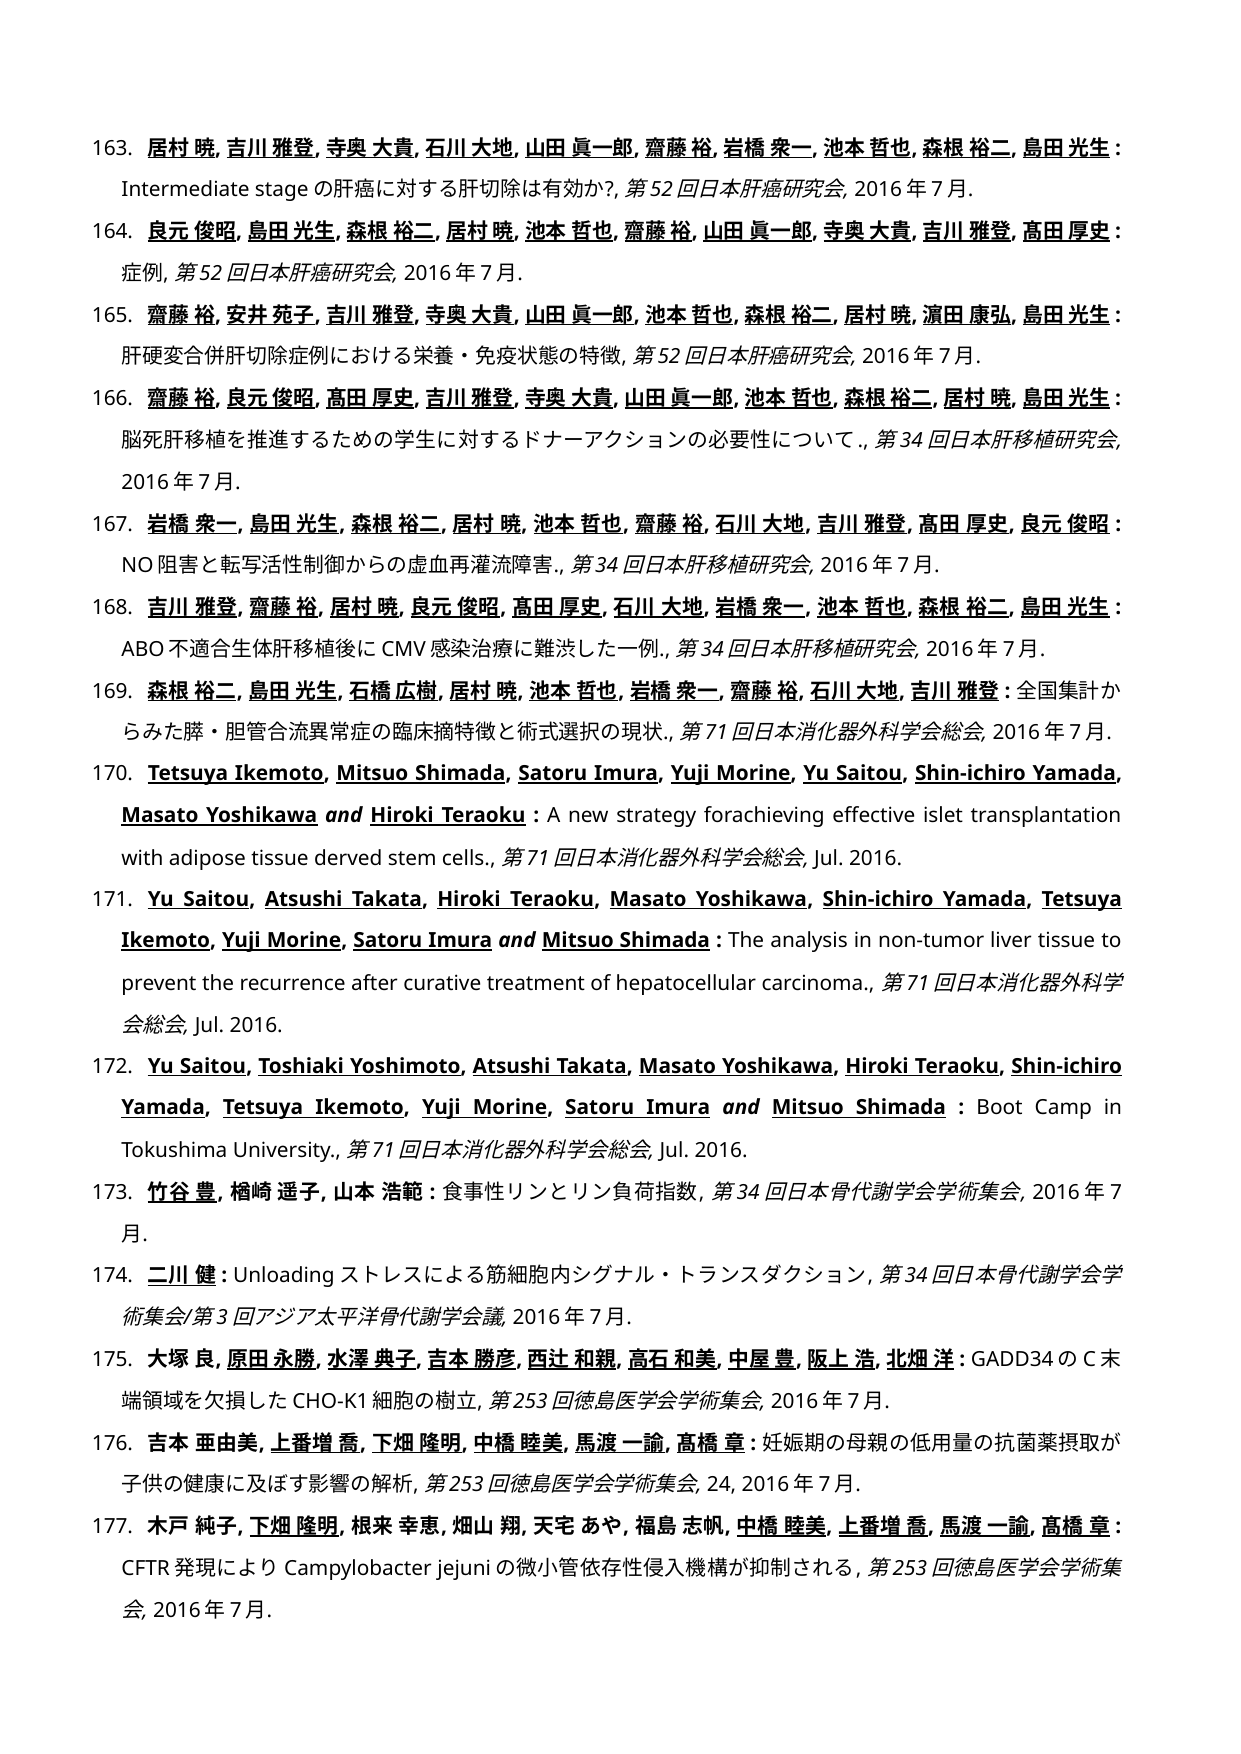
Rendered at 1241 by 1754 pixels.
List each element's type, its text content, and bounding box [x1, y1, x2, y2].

list 木戸 純子, 下畑 隆明, 根来 幸恵, 畑山 翔, 天宅 あや, 福島 志帆, 中橋 睦美, 上番増 喬, 馬渡 一諭, 髙橋 章 : CFTR発現によりCampylobacter jejuniの微小管依存性侵入機構が抑制される, 第253回徳島医学会学術集会, 2016年7月. [92, 1503, 1122, 1629]
list Yu Saitou, Atsushi Takata, Hiroki Teraoku, Masato Yoshikawa, Shin-ichiro Yamada, Tetsuya Ikemoto, Yuji Morine, Satoru Imura and Mitsuo Shimada : The analysis in non-tumor liver tissue to prevent the recurrence after curative treatment of hepatocellular carcinoma., 第71回日本消化器外科学会総会, Jul. 2016. [92, 877, 1122, 1044]
list 大塚 良, 原田 永勝, 水澤 典子, 吉本 勝彦, 西辻 和親, 高石 和美, 中屋 豊, 阪上 浩, 北畑 洋 : GADD34のC末端領域を欠損したCHO-K1細胞の樹立, 第253回徳島医学会学術集会, 2016年7月. [92, 1336, 1122, 1420]
list 吉川 雅登, 齋藤 裕, 居村 暁, 良元 俊昭, 髙田 厚史, 石川 大地, 岩橋 衆一, 池本 哲也, 森根 裕二, 島田 光生 : ABO不適合生体肝移植後にCMV感染治療に難渋した一例., 第34回日本肝移植研究会, 2016年7月. [92, 584, 1122, 668]
list 居村 暁, 吉川 雅登, 寺奥 大貴, 石川 大地, 山田 眞一郎, 齋藤 裕, 岩橋 衆一, 池本 哲也, 森根 裕二, 島田 光生 : Intermediate stageの肝癌に対する肝切除は有効か?, 第52回日本肝癌研究会, 2016年7月. [92, 125, 1122, 209]
list 二川 健 : Unloadingストレスによる筋細胞内シグナル・トランスダクション, 第34回日本骨代謝学会学術集会/第3回アジア太平洋骨代謝学会議, 2016年7月. [92, 1253, 1122, 1336]
list 吉本 亜由美, 上番増 喬, 下畑 隆明, 中橋 睦美, 馬渡 一諭, 髙橋 章 : 妊娠期の母親の低用量の抗菌薬摂取が子供の健康に及ぼす影響の解析, 第253回徳島医学会学術集会, 24, 2016年7月. [92, 1420, 1122, 1503]
list Yu Saitou, Toshiaki Yoshimoto, Atsushi Takata, Masato Yoshikawa, Hiroki Teraoku, Shin-ichiro Yamada, Tetsuya Ikemoto, Yuji Morine, Satoru Imura and Mitsuo Shimada : Boot Camp in Tokushima University., 第71回日本消化器外科学会総会, Jul. 2016. [92, 1044, 1122, 1169]
list 竹谷 豊, 楢崎 遥子, 山本 浩範 : 食事性リンとリン負荷指数, 第34回日本骨代謝学会学術集会, 2016年7月. [92, 1169, 1122, 1253]
list 良元 俊昭, 島田 光生, 森根 裕二, 居村 暁, 池本 哲也, 齋藤 裕, 山田 眞一郎, 寺奥 大貴, 吉川 雅登, 髙田 厚史 : 症例, 第52回日本肝癌研究会, 2016年7月. [92, 209, 1122, 292]
list 岩橋 衆一, 島田 光生, 森根 裕二, 居村 暁, 池本 哲也, 齋藤 裕, 石川 大地, 吉川 雅登, 髙田 厚史, 良元 俊昭 : NO阻害と転写活性制御からの虚血再灌流障害., 第34回日本肝移植研究会, 2016年7月. [92, 501, 1122, 584]
list 齋藤 裕, 安井 苑子, 吉川 雅登, 寺奥 大貴, 山田 眞一郎, 池本 哲也, 森根 裕二, 居村 暁, 濵田 康弘, 島田 光生 : 肝硬変合併肝切除症例における栄養・免疫状態の特徴, 第52回日本肝癌研究会, 2016年7月. [92, 292, 1122, 376]
list Tetsuya Ikemoto, Mitsuo Shimada, Satoru Imura, Yuji Morine, Yu Saitou, Shin-ichiro Yamada, Masato Yoshikawa and Hiroki Teraoku : A new strategy forachieving effective islet transplantation with adipose tissue derved stem cells., 第71回日本消化器外科学会総会, Jul. 2016. [92, 752, 1122, 877]
list 森根 裕二, 島田 光生, 石橋 広樹, 居村 暁, 池本 哲也, 岩橋 衆一, 齋藤 裕, 石川 大地, 吉川 雅登 : 全国集計からみた膵・胆管合流異常症の臨床摘特徴と術式選択の現状., 第71回日本消化器外科学会総会, 2016年7月. [92, 668, 1122, 752]
list 齋藤 裕, 良元 俊昭, 髙田 厚史, 吉川 雅登, 寺奥 大貴, 山田 眞一郎, 池本 哲也, 森根 裕二, 居村 暁, 島田 光生 : 脳死肝移植を推進するための学生に対するドナーアクションの必要性について., 第34回日本肝移植研究会, 2016年7月. [92, 376, 1122, 501]
